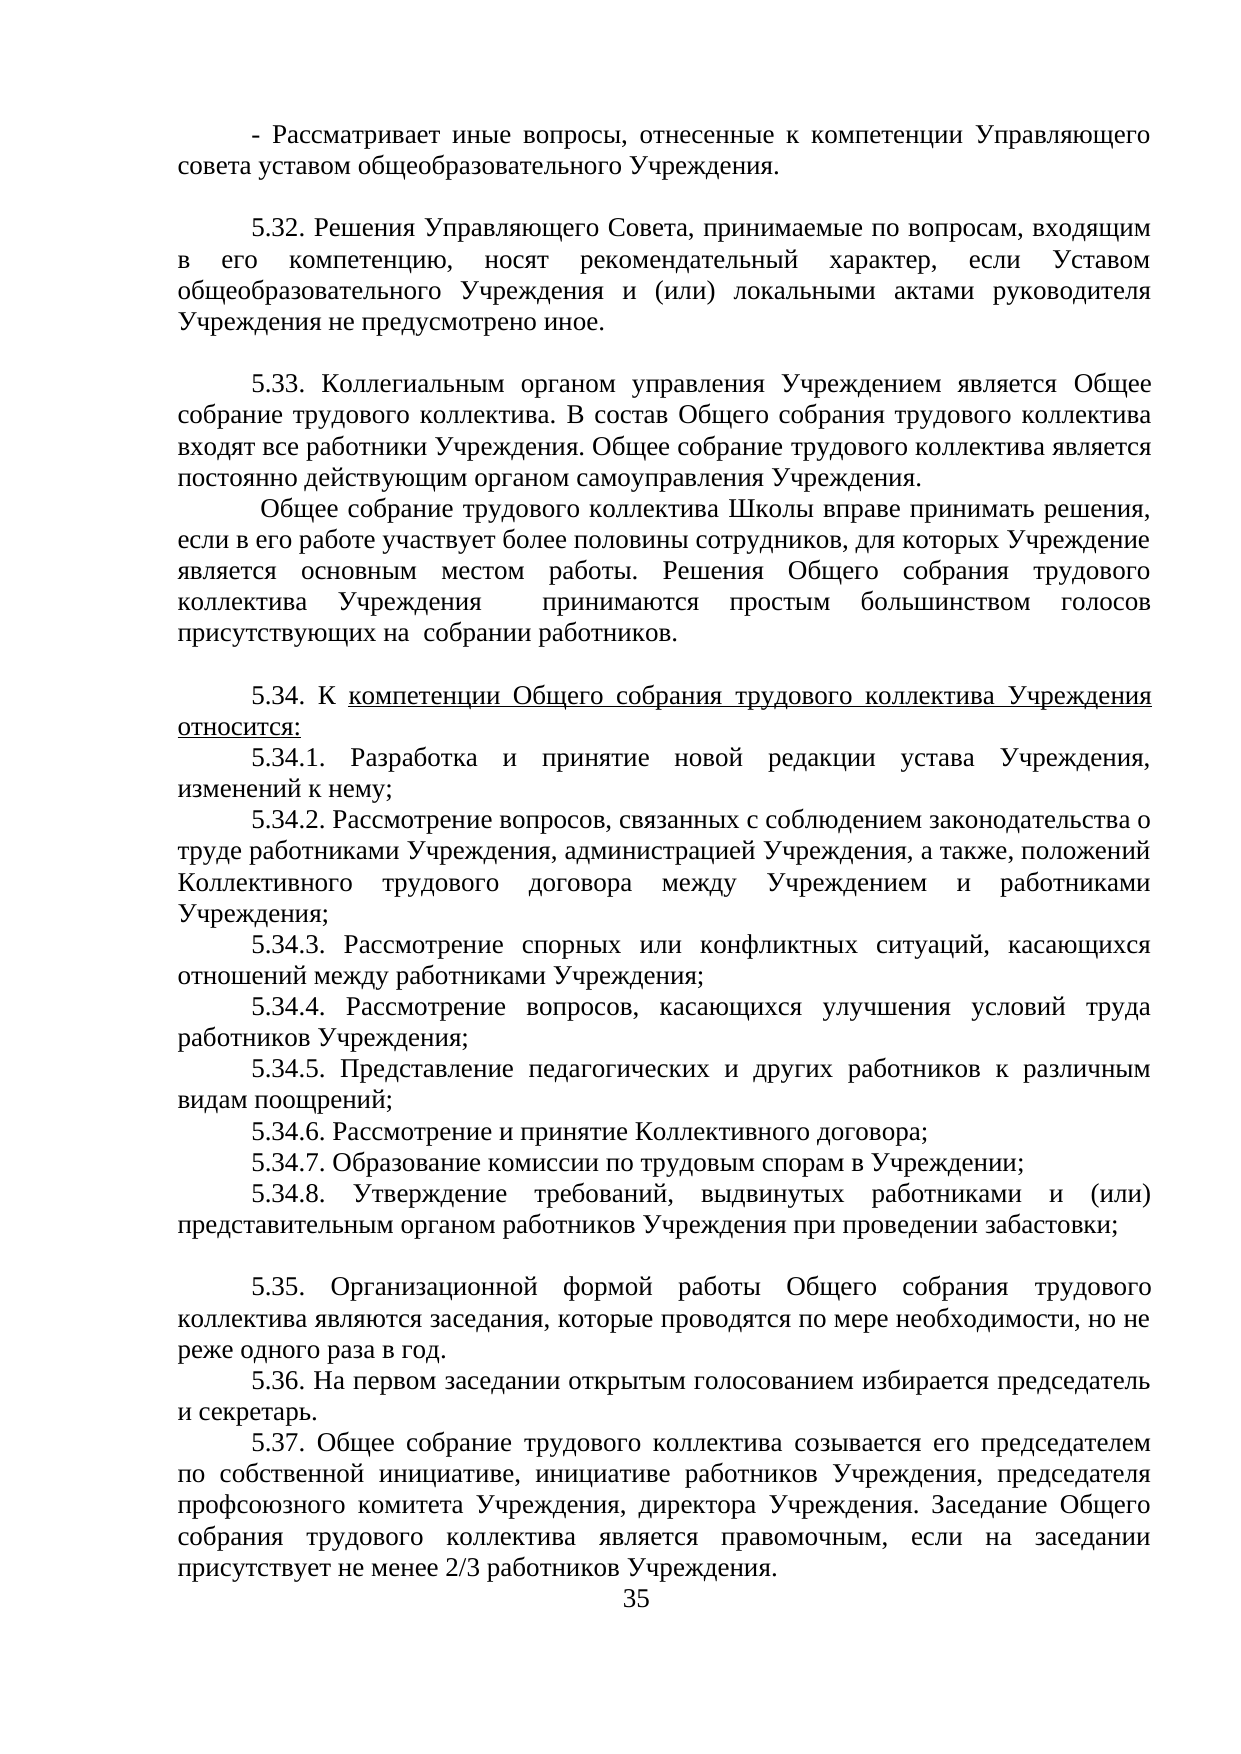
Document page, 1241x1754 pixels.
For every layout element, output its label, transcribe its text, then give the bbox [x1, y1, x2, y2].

text 5.34.8. Утверждение требований, выдвинутых работниками и (или) представительным органом работников Учреждения при проведении забастовки; [177, 1177, 1152, 1239]
text - Рассматривает иные вопросы, отнесенные к компетенции Управляющего совета уставом общеобразовательного Учреждения. [177, 118, 1152, 180]
text 5.34.2. Рассмотрение вопросов, связанных с соблюдением законодательства о труде работниками Учреждения, администрацией Учреждения, а также, положений Коллективного трудового договора между Учреждением и работниками Учреждения; [177, 803, 1152, 928]
text 5.37. Общее собрание трудового коллектива созывается его председателем по собственной инициативе, инициативе работников Учреждения, председателя профсоюзного комитета Учреждения, директора Учреждения. Заседание Общего собрания трудового коллектива является правомочным, если на заседании присутствует не менее 2/3 работников Учреждения. [177, 1426, 1152, 1582]
text 5.34.3. Рассмотрение спорных или конфликтных ситуаций, касающихся отношений между работниками Учреждения; [177, 928, 1152, 990]
text 5.34.5. Представление педагогических и других работников к различным видам поощрений; [177, 1052, 1152, 1115]
text 5.34.7. Образование комиссии по трудовым спорам в Учреждении; [177, 1146, 1152, 1177]
text 5.36. На первом заседании открытым голосованием избирается председатель и секретарь. [177, 1364, 1152, 1426]
text 5.34.1. Разработка и принятие новой редакции устава Учреждения, изменений к нему; [177, 741, 1152, 803]
text 5.34.6. Рассмотрение и принятие Коллективного договора; [177, 1115, 1152, 1146]
text 5.34. К компетенции Общего собрания трудового коллектива Учреждения относится: [177, 679, 1152, 741]
text Общее собрание трудового коллектива Школы вправе принимать решения, если в его работе участвует более половины сотрудников, для которых Учреждение является основным местом работы. Решения Общего собрания трудового коллектива Учреждения принимаются простым большинством голосов присутствующих на собрании работников. [177, 492, 1152, 648]
text 5.33. Коллегиальным органом управления Учреждением является Общее собрание трудового коллектива. В состав Общего собрания трудового коллектива входят все работники Учреждения. Общее собрание трудового коллектива является постоянно действующим органом самоуправления Учреждения. [177, 367, 1152, 492]
text 35 [177, 1582, 1152, 1613]
text 5.34.4. Рассмотрение вопросов, касающихся улучшения условий труда работников Учреждения; [177, 990, 1152, 1052]
text 5.35. Организационной формой работы Общего собрания трудового коллектива являются заседания, которые проводятся по мере необходимости, но не реже одного раза в год. [177, 1271, 1152, 1364]
text 5.32. Решения Управляющего Совета, принимаемые по вопросам, входящим в его компетенцию, носят рекомендательный характер, если Уставом общеобразовательного Учреждения и (или) локальными актами руководителя Учреждения не предусмотрено иное. [177, 212, 1152, 336]
